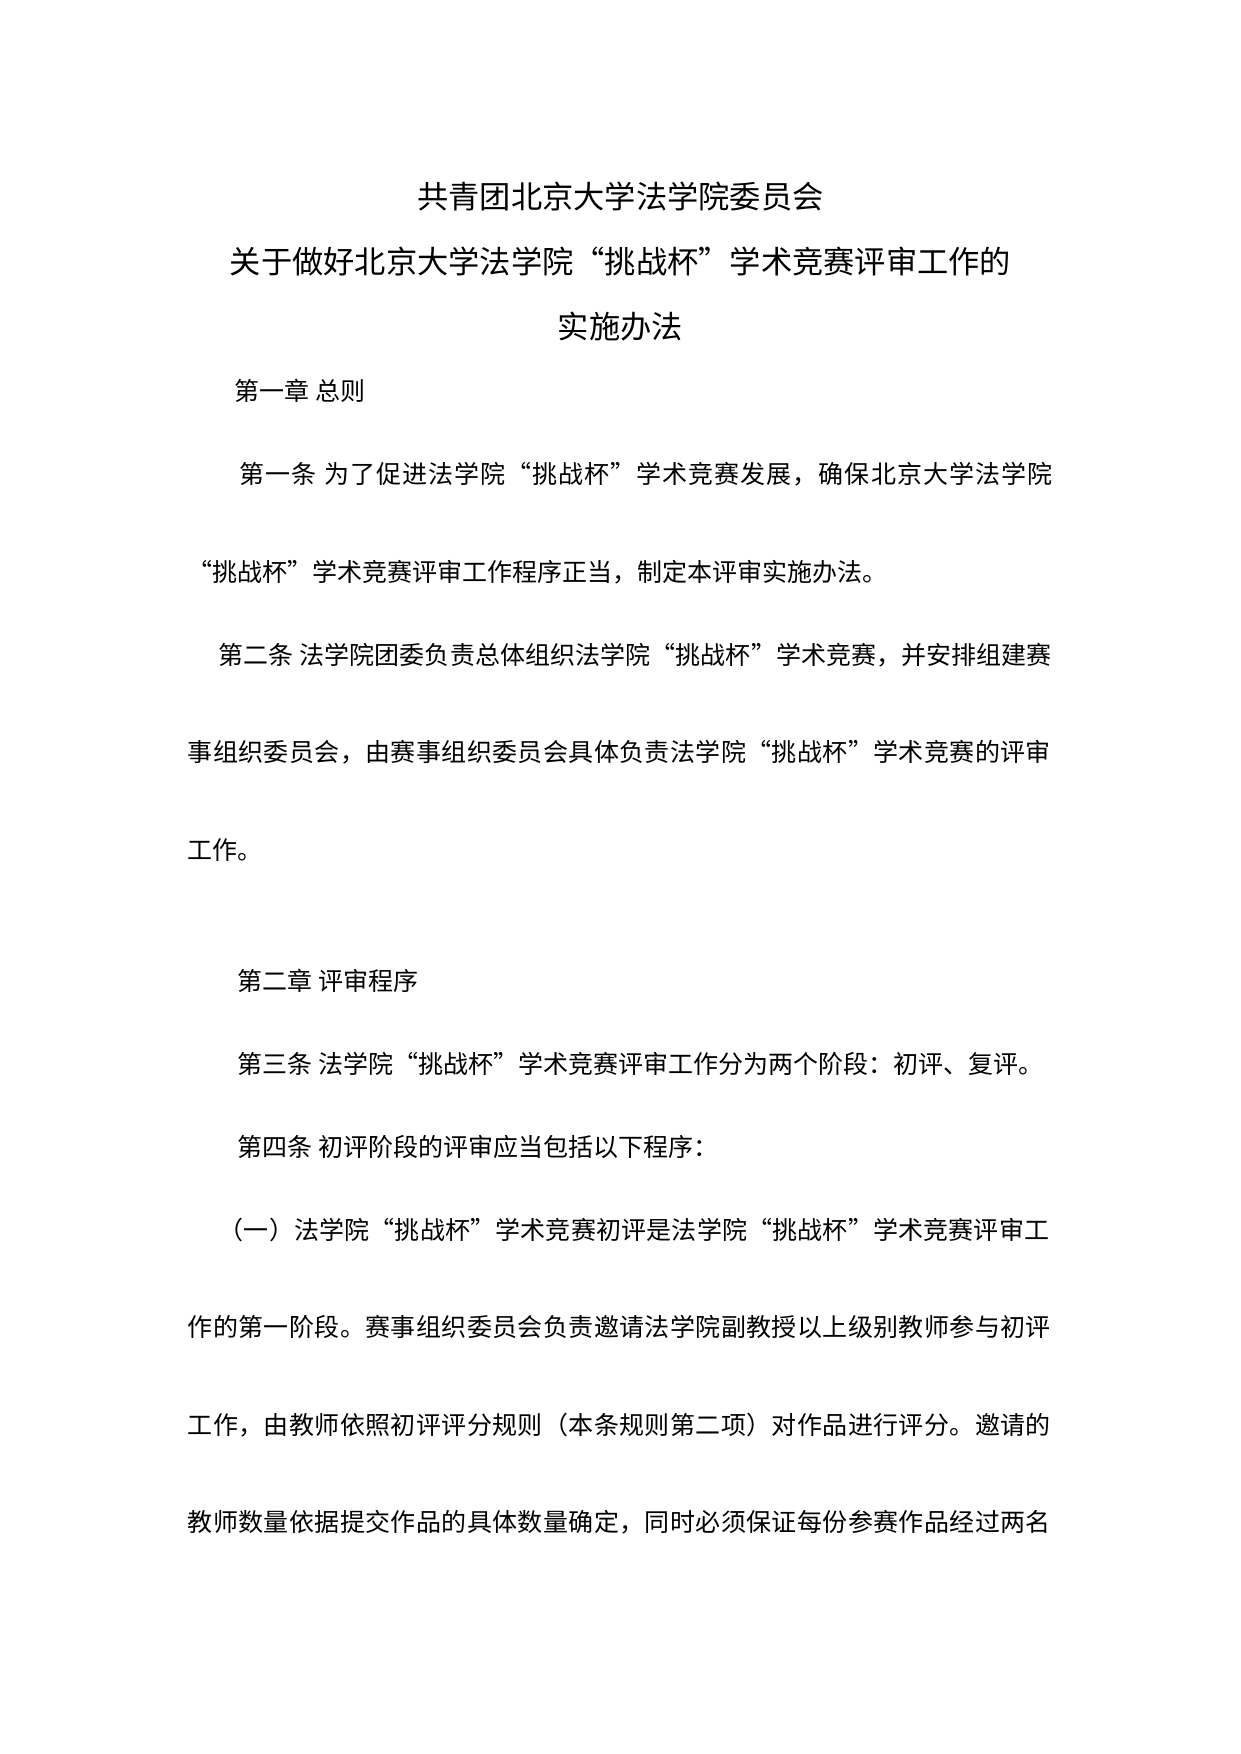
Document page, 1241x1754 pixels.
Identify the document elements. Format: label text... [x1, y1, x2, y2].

text 第四条 初评阶段的评审应当包括以下程序： [187, 1113, 1053, 1178]
text 第三条 法学院“挑战杯”学术竞赛评审工作分为两个阶段：初评、复评。 [187, 1030, 1053, 1095]
text 第二条 法学院团委负责总体组织法学院“挑战杯”学术竞赛，并安排组建赛事组织委员会，由赛事组织委员会具体负责法学院“挑战杯”学术竞赛的评审工作。 [187, 621, 1053, 881]
text 第一条 为了促进法学院“挑战杯”学术竞赛发展，确保北京大学法学院“挑战杯”学术竞赛评审工作程序正当，制定本评审实施办法。 [187, 440, 1053, 603]
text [187, 1196, 1053, 1553]
text 共青团北京大学法学院委员会 关于做好北京大学法学院“挑战杯”学术竞赛评审工作的 实施办法 [187, 162, 1053, 357]
text 第二章 评审程序 [187, 947, 1053, 1012]
text 第一章 总则 [187, 357, 1053, 422]
